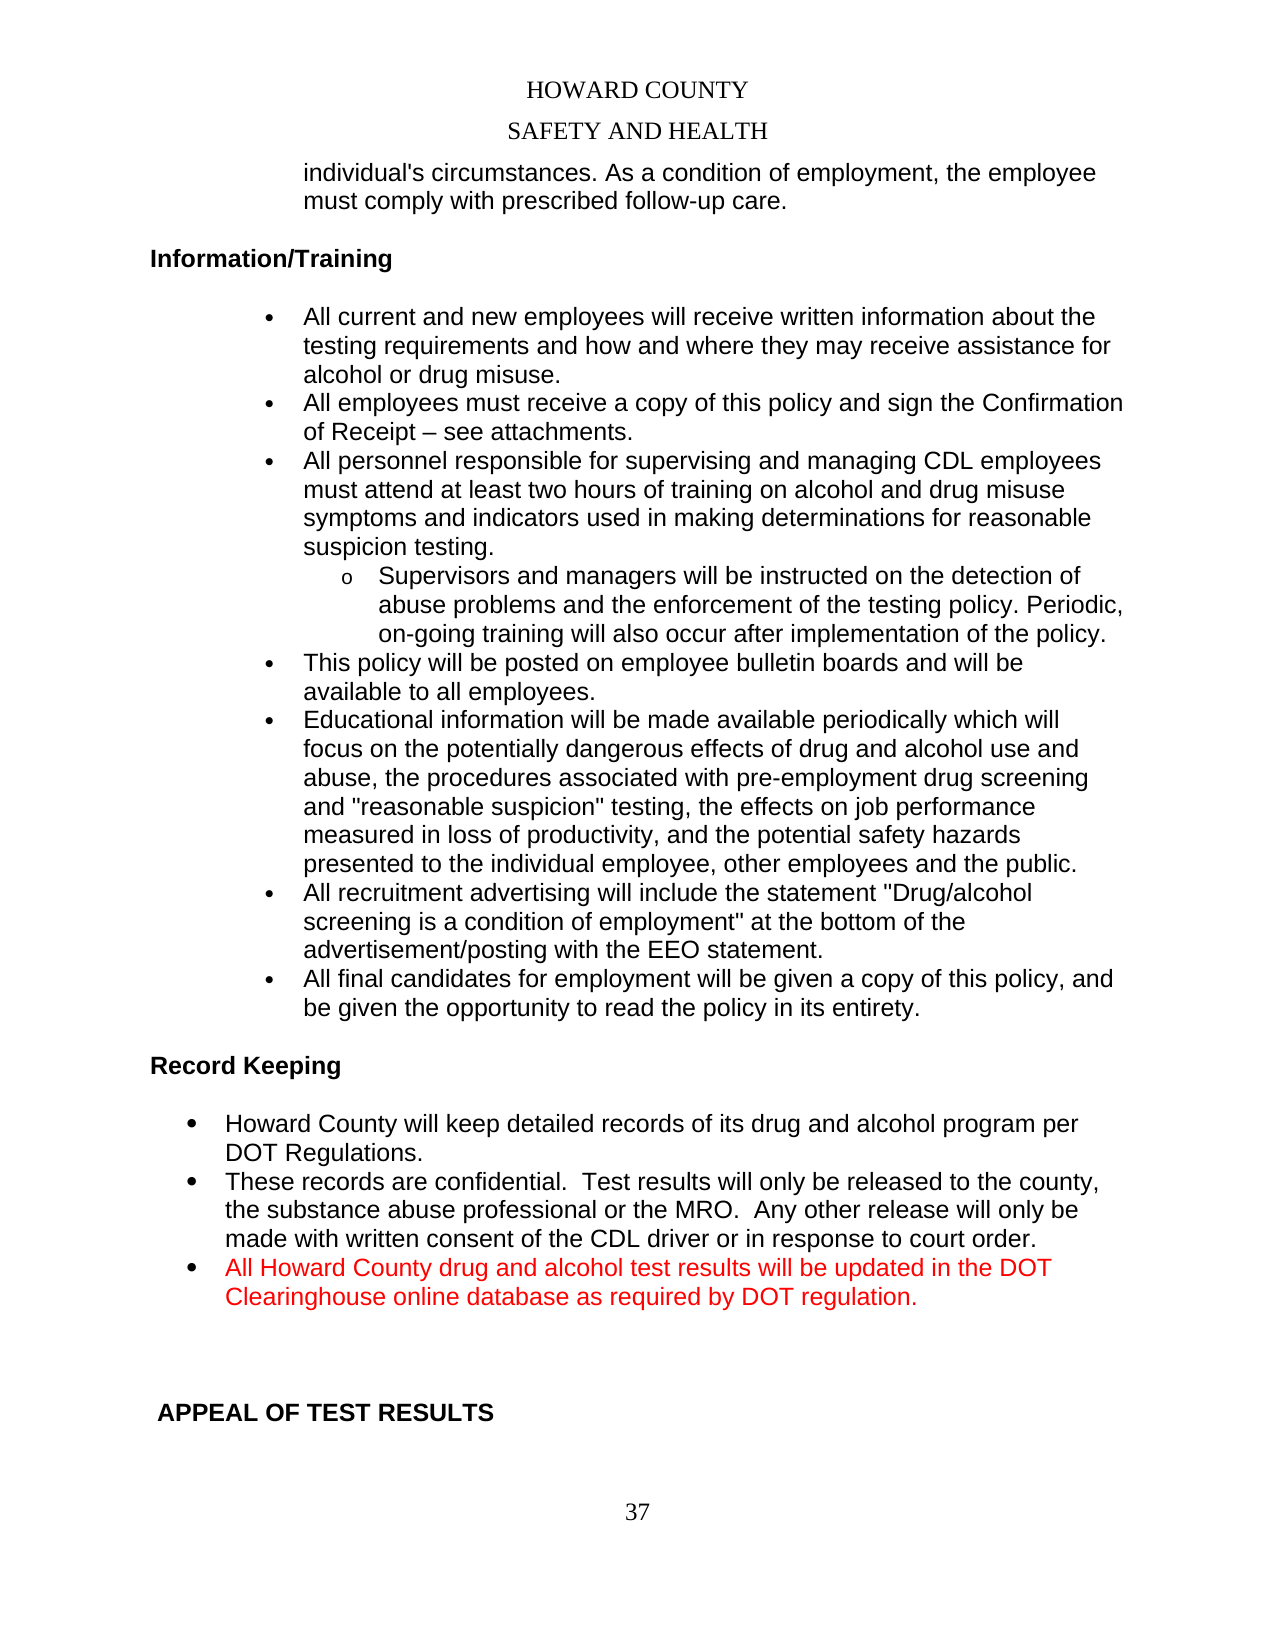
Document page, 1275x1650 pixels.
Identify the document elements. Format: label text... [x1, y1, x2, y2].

list All recruitment advertising will include the statement "Drug/alcohol screening is a condition of employment" at the bottom of the advertisement/posting with the EEO statement. [266, 878, 1125, 964]
list Educational information will be made available periodically which will focus on the potentially dangerous effects of drug and alcohol use and abuse, the procedures associated with pre-employment drug screening and "reasonable suspicion" testing, the effects on job performance measured in loss of productivity, and the potential safety hazards presented to the individual employee, other employees and the public. [266, 706, 1125, 878]
list This policy will be posted on employee bulletin boards and will be available to all employees. [266, 648, 1125, 706]
text Information/Training [150, 244, 1125, 273]
text Record Keeping [150, 1051, 1125, 1080]
list All current and new employees will receive written information about the testing requirements and how and where they may receive assistance for alcohol or drug misuse. [266, 302, 1125, 388]
text APPEAL OF TEST RESULTS [150, 1397, 1125, 1426]
list These records are confidential. Test results will only be released to the county, the substance abuse professional or the MRO. Any other release will only be made with written consent of the CDL driver or in response to court order. [187, 1166, 1125, 1253]
list All final candidates for employment will be given a copy of this policy, and be given the opportunity to read the policy in its entirety. [266, 964, 1125, 1022]
list All personnel responsible for supervising and managing CDL employees must attend at least two hours of training on alcohol and drug misuse symptoms and indicators used in making determinations for reasonable suspicion testing. [266, 446, 1125, 561]
list All employees must receive a copy of this policy and sign the Confirmation of Receipt – see attachments. [266, 388, 1125, 446]
list All Howard County drug and alcohol test results will be updated in the DOT Clearinghouse online database as required by DOT regulation. [187, 1253, 1125, 1310]
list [266, 157, 1125, 215]
list Howard County will keep detailed records of its drug and alcohol program per DOT Regulations. [187, 1109, 1125, 1166]
list Supervisors and managers will be instructed on the detection of abuse problems and the enforcement of the testing policy. Periodic, on-going training will also occur after implementation of the policy. [341, 561, 1125, 648]
